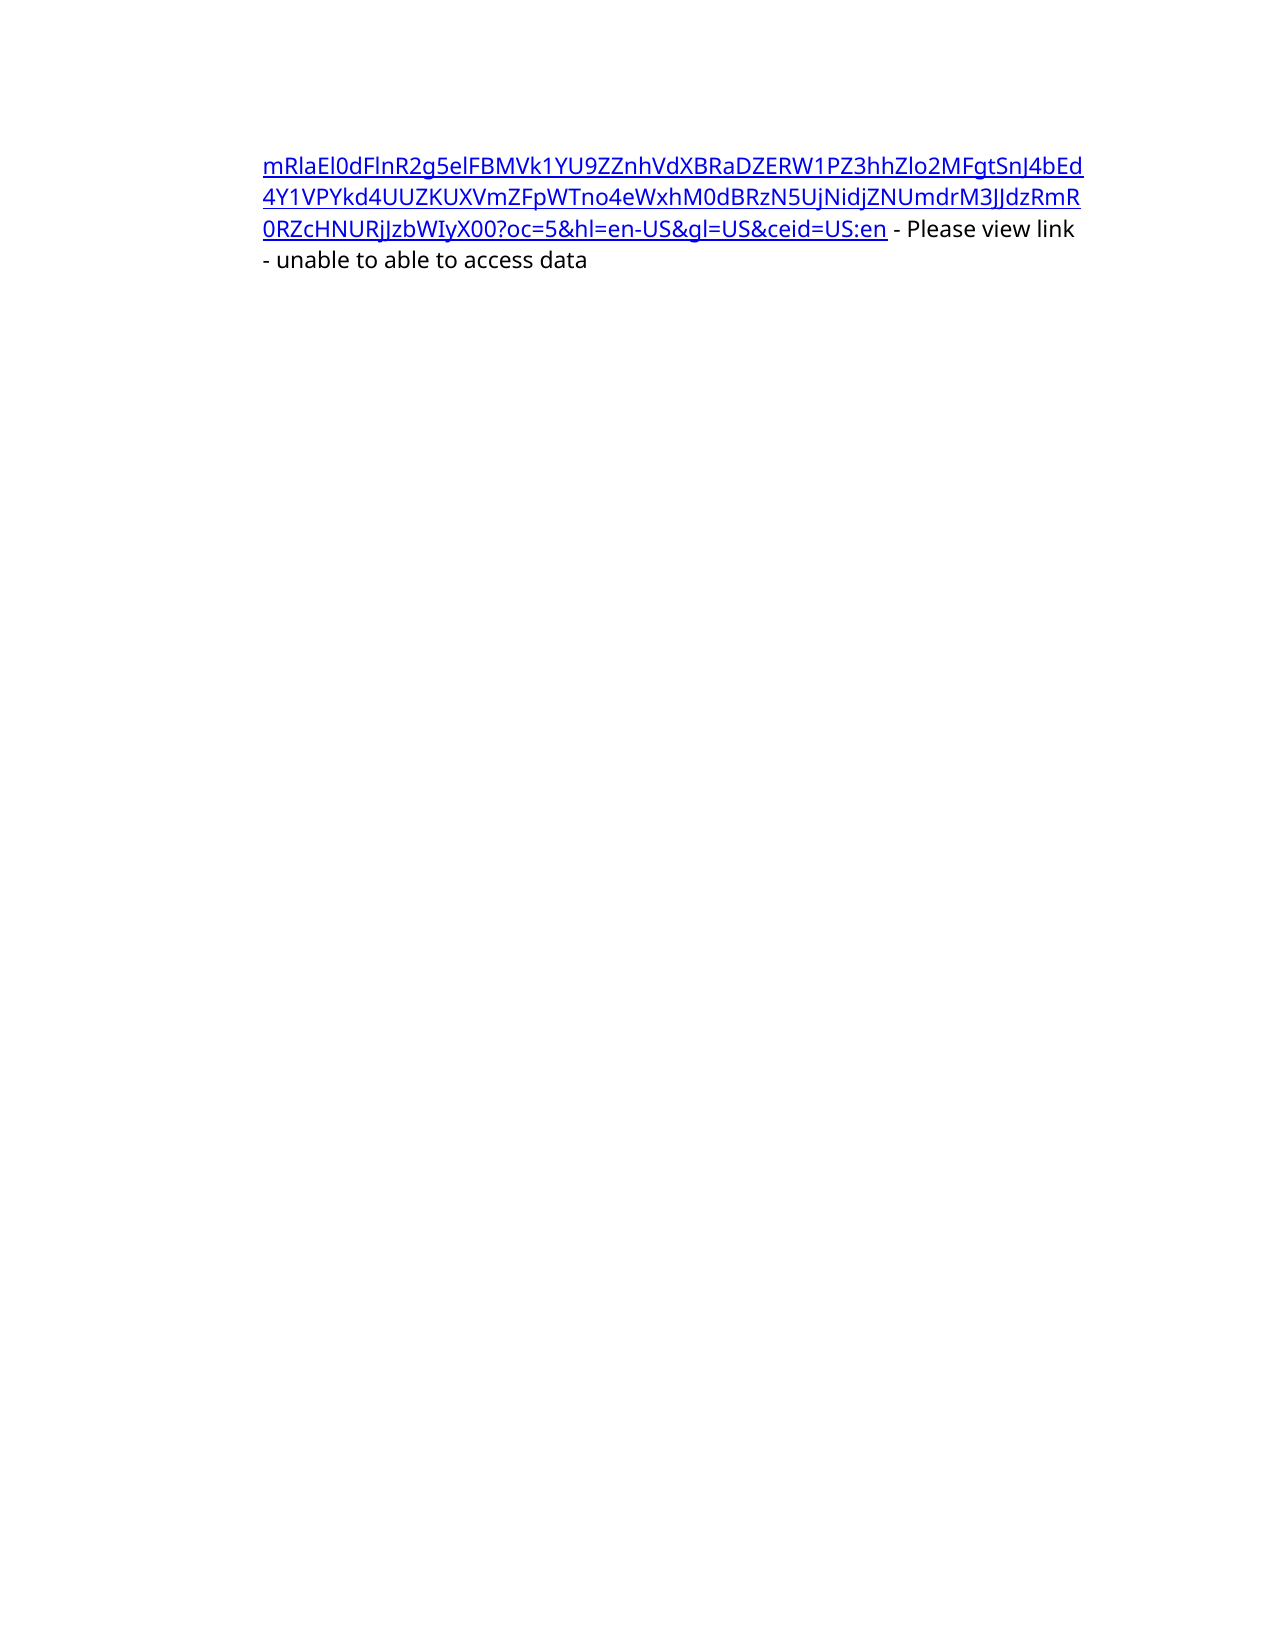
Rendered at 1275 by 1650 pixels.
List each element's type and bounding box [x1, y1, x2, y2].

list [225, 150, 1087, 275]
